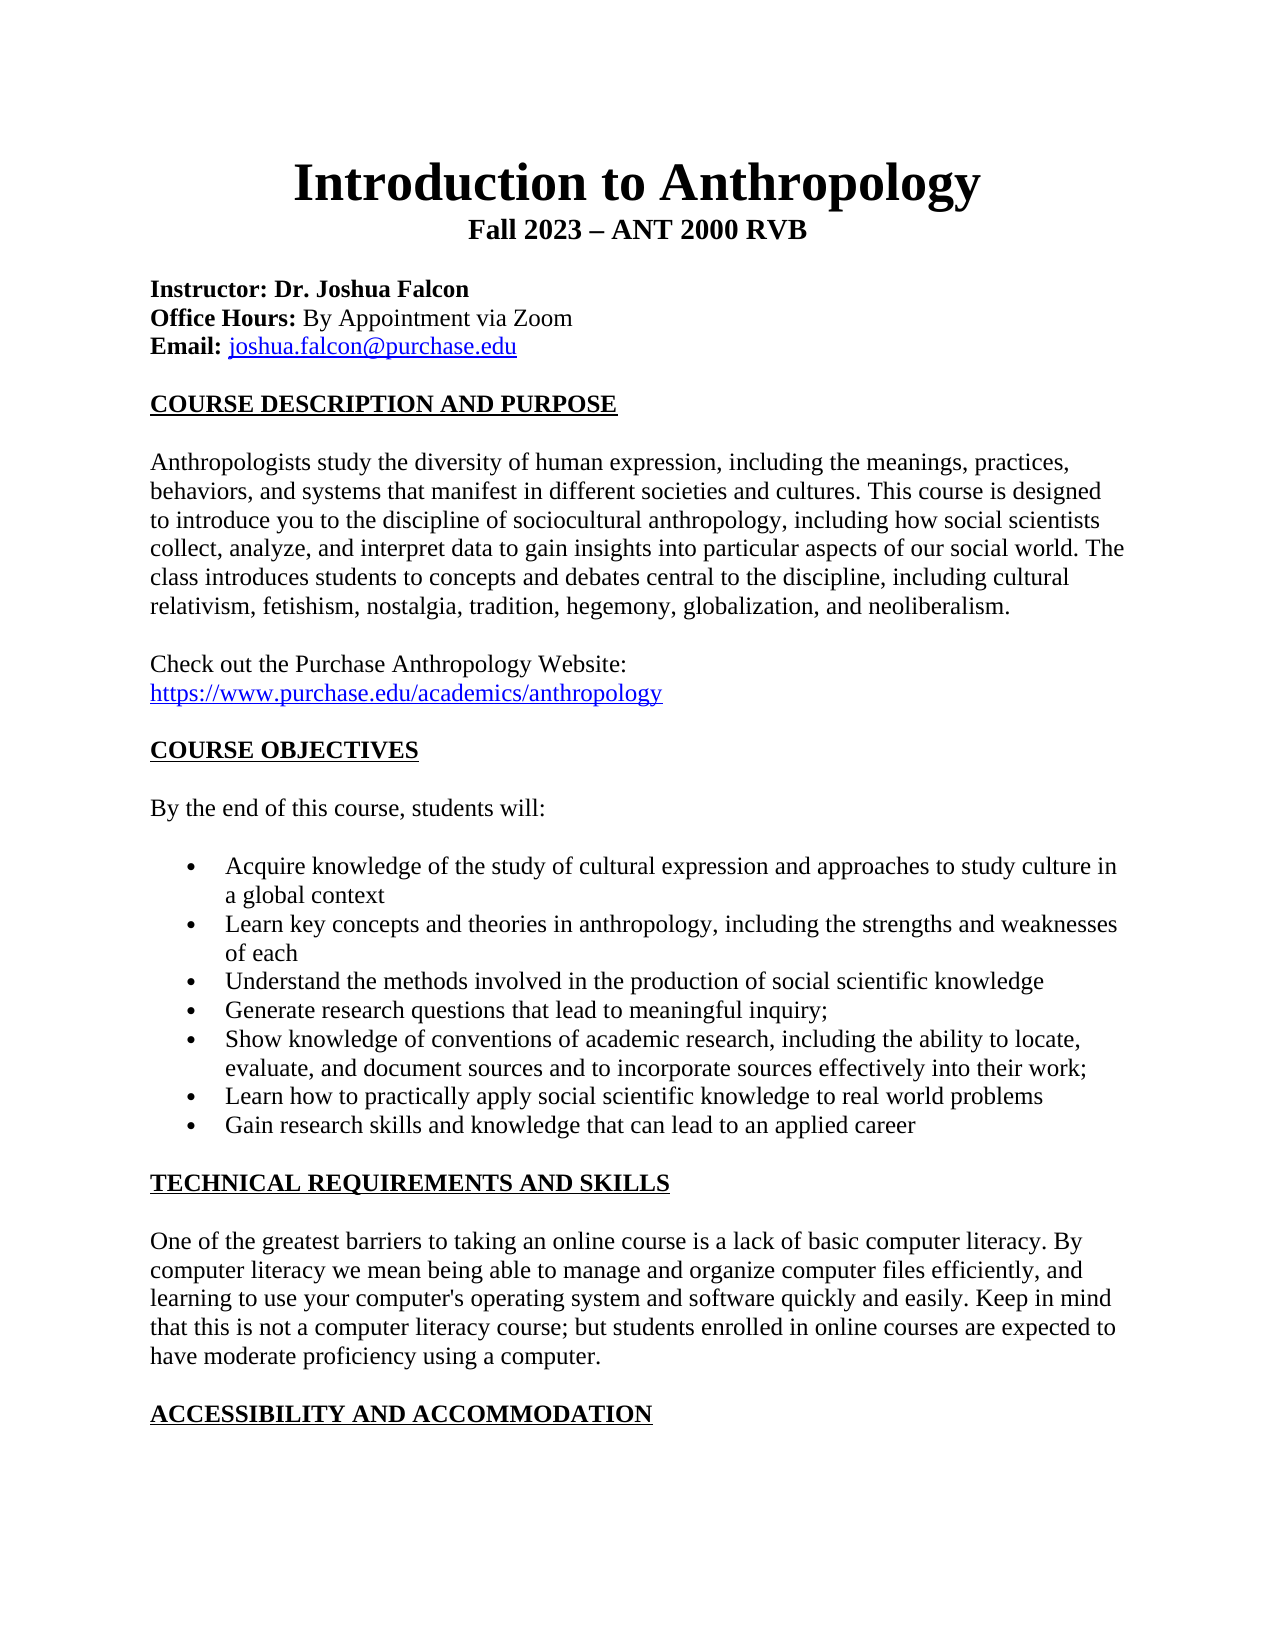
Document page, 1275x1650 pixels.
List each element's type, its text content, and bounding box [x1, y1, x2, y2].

list Show knowledge of conventions of academic research, including the ability to locate, evaluate, and document sources and to incorporate sources effectively into their work; [187, 1024, 1125, 1081]
text Introduction to Anthropology [150, 150, 1125, 212]
list Learn how to practically apply social scientific knowledge to real world problems [187, 1081, 1125, 1110]
list Learn key concepts and theories in anthropology, including the strengths and weaknesses of each [187, 909, 1125, 966]
text Instructor: Dr. Joshua Falcon [150, 274, 1125, 303]
list Generate research questions that lead to meaningful inquiry; [187, 995, 1125, 1024]
text COURSE DESCRIPTION AND PURPOSE [150, 389, 1125, 418]
text ACCESSIBILITY AND ACCOMMODATION [150, 1399, 1125, 1428]
text Office Hours: By Appointment via Zoom [150, 303, 1125, 331]
list Gain research skills and knowledge that can lead to an applied career [187, 1110, 1125, 1139]
text Check out the Purchase Anthropology Website: https://www.purchase.edu/academics/anthropology [150, 649, 1125, 706]
list Acquire knowledge of the study of cultural expression and approaches to study culture in a global context [187, 851, 1125, 909]
list Understand the methods involved in the production of social scientific knowledge [187, 966, 1125, 995]
text One of the greatest barriers to taking an online course is a lack of basic computer literacy. By computer literacy we mean being able to manage and organize computer files efficiently, and learning to use your computer's operating system and software quickly and easily. Keep in mind that this is not a computer literacy course; but students enrolled in online courses are expected to have moderate proficiency using a computer. [150, 1226, 1125, 1370]
text Anthropologists study the diversity of human expression, including the meanings, practices, behaviors, and systems that manifest in different societies and cultures. This course is designed to introduce you to the discipline of sociocultural anthropology, including how social scientists collect, analyze, and interpret data to gain insights into particular aspects of our social world. The class introduces students to concepts and debates central to the discipline, including cultural relativism, fetishism, nostalgia, tradition, hegemony, globalization, and neoliberalism. [150, 447, 1125, 620]
text TECHNICAL REQUIREMENTS AND SKILLS [150, 1168, 1125, 1197]
text Email: joshua.falcon@purchase.edu [150, 331, 1125, 360]
text Fall 2023 – ANT 2000 RVB [150, 212, 1125, 246]
text By the end of this course, students will: [150, 793, 1125, 822]
text COURSE OBJECTIVES [150, 736, 1125, 764]
